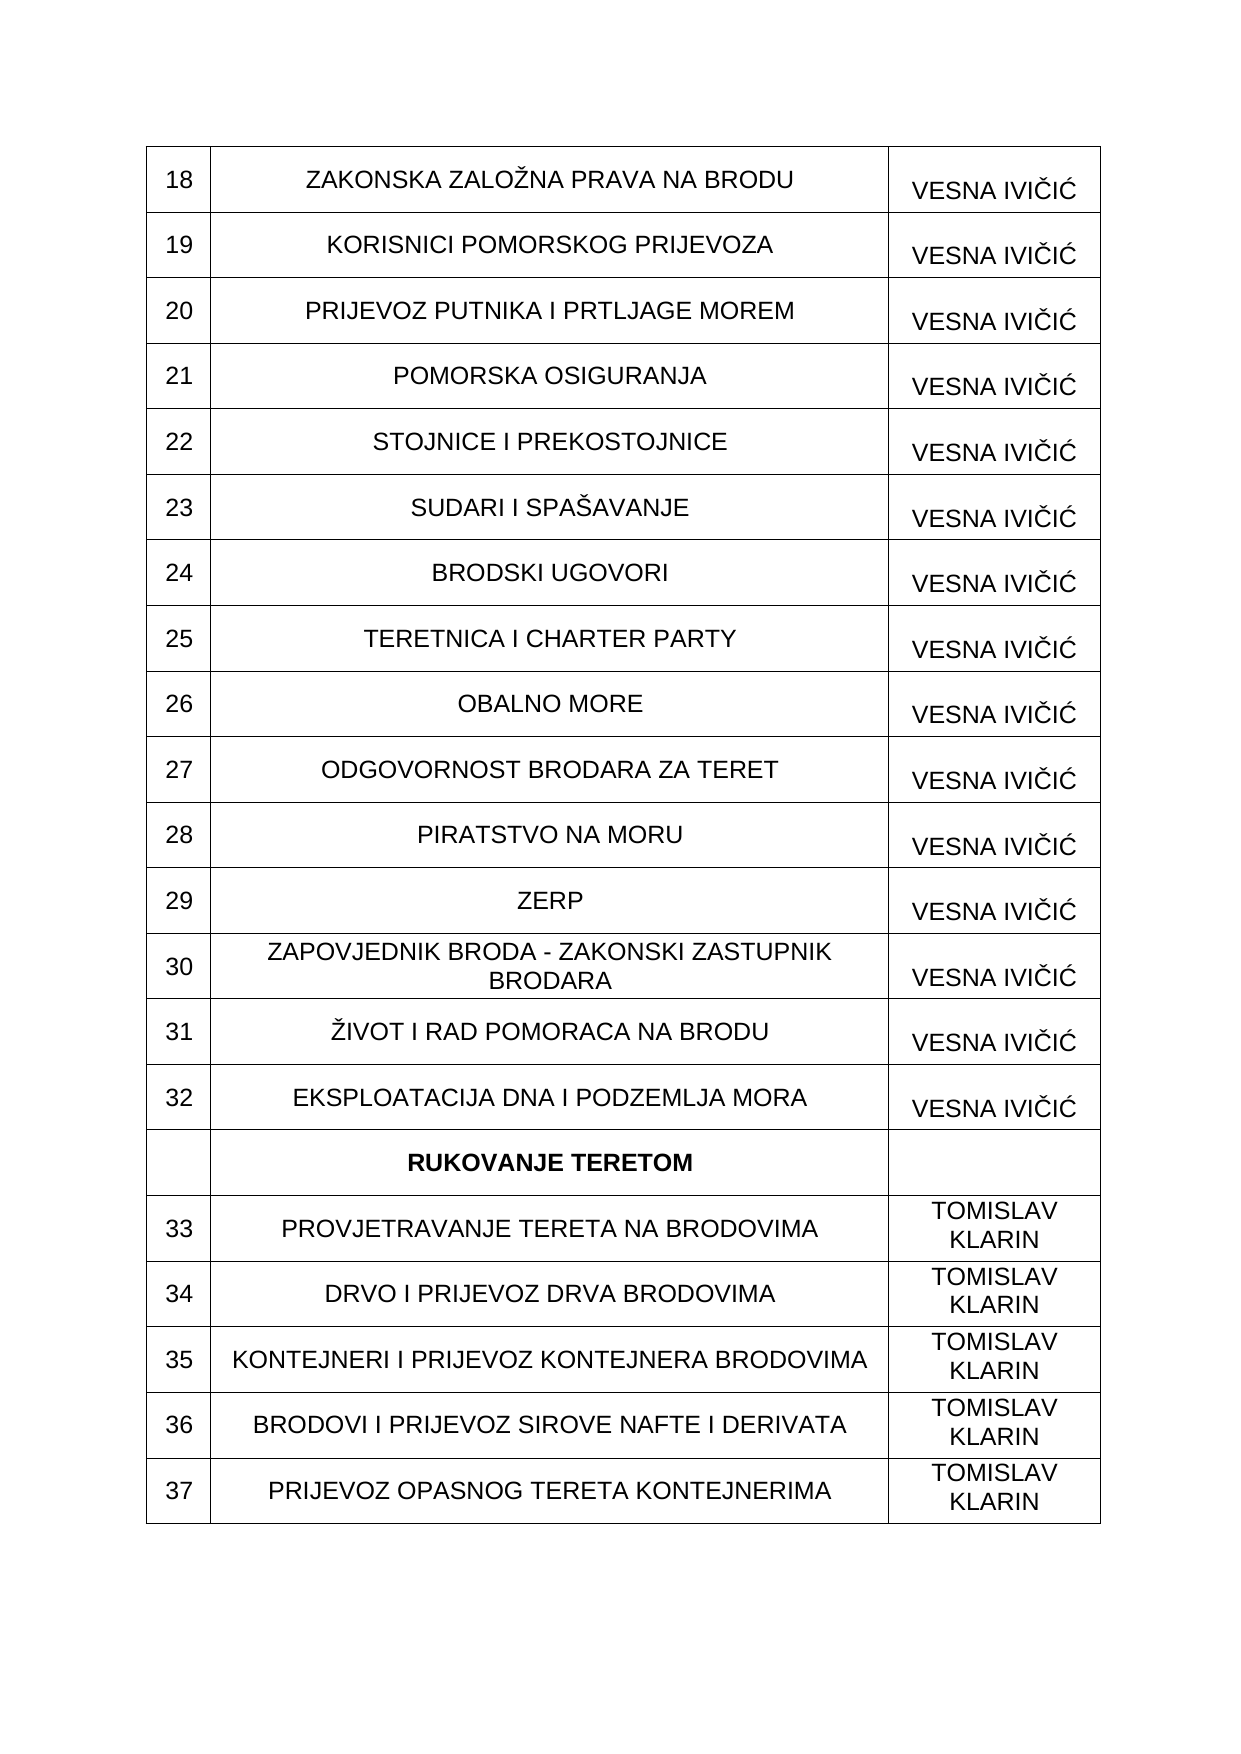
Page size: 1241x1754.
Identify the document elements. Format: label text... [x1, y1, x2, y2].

table_cell 26 [147, 672, 210, 736]
table_cell 21 [147, 344, 210, 408]
table_cell 28 [147, 803, 210, 867]
table_cell 34 [147, 1262, 210, 1326]
table_cell SUDARI I SPAŠAVANJE [211, 475, 888, 539]
table_cell KONTEJNERI I PRIJEVOZ KONTEJNERA BRODOVIMA [211, 1327, 888, 1392]
table_cell VESNA IVIČIĆ [889, 999, 1100, 1064]
table_header ZAKONSKA ZALOŽNA PRAVA NA BRODU [211, 147, 888, 212]
table_cell TOMISLAV KLARIN [889, 1262, 1100, 1326]
table_header VESNA IVIČIĆ [889, 147, 1100, 212]
table_cell VESNA IVIČIĆ [889, 409, 1100, 474]
table_cell PROVJETRAVANJE TERETA NA BRODOVIMA [211, 1196, 888, 1261]
table_cell PRIJEVOZ PUTNIKA I PRTLJAGE MOREM [211, 278, 888, 343]
table_cell ŽIVOT I RAD POMORACA NA BRODU [211, 999, 888, 1064]
table_cell 29 [147, 868, 210, 933]
table_cell BRODSKI UGOVORI [211, 540, 888, 605]
table_cell VESNA IVIČIĆ [889, 1065, 1100, 1129]
table_cell VESNA IVIČIĆ [889, 934, 1100, 998]
table_cell [147, 1130, 210, 1195]
table_cell 23 [147, 475, 210, 539]
table_cell OBALNO MORE [211, 672, 888, 736]
table_cell ZERP [211, 868, 888, 933]
table_cell ODGOVORNOST BRODARA ZA TERET [211, 737, 888, 802]
table_cell [889, 1130, 1100, 1195]
table_cell STOJNICE I PREKOSTOJNICE [211, 409, 888, 474]
table_cell 30 [147, 934, 210, 998]
table_cell VESNA IVIČIĆ [889, 540, 1100, 605]
table_cell VESNA IVIČIĆ [889, 213, 1100, 277]
table_cell 37 [147, 1459, 210, 1523]
table_cell VESNA IVIČIĆ [889, 606, 1100, 671]
table_header 18 [147, 147, 210, 212]
table_cell 25 [147, 606, 210, 671]
table_cell TOMISLAV KLARIN [889, 1196, 1100, 1261]
table_cell VESNA IVIČIĆ [889, 737, 1100, 802]
table_cell 33 [147, 1196, 210, 1261]
table_cell KORISNICI POMORSKOG PRIJEVOZA [211, 213, 888, 277]
table_cell VESNA IVIČIĆ [889, 803, 1100, 867]
table_cell EKSPLOATACIJA DNA I PODZEMLJA MORA [211, 1065, 888, 1129]
table_cell 36 [147, 1393, 210, 1457]
table_cell 27 [147, 737, 210, 802]
table_cell 35 [147, 1327, 210, 1392]
table_cell BRODOVI I PRIJEVOZ SIROVE NAFTE I DERIVATA [211, 1393, 888, 1457]
table_cell 32 [147, 1065, 210, 1129]
table_cell TERETNICA I CHARTER PARTY [211, 606, 888, 671]
table_cell TOMISLAV KLARIN [889, 1459, 1100, 1523]
table_cell 22 [147, 409, 210, 474]
table_cell RUKOVANJE TERETOM [211, 1130, 888, 1195]
table_cell ZAPOVJEDNIK BRODA - ZAKONSKI ZASTUPNIK BRODARA [211, 934, 888, 998]
table_cell PRIJEVOZ OPASNOG TERETA KONTEJNERIMA [211, 1459, 888, 1523]
table_cell VESNA IVIČIĆ [889, 475, 1100, 539]
table_cell POMORSKA OSIGURANJA [211, 344, 888, 408]
table_cell VESNA IVIČIĆ [889, 868, 1100, 933]
table_cell VESNA IVIČIĆ [889, 672, 1100, 736]
table_cell 19 [147, 213, 210, 277]
table_cell VESNA IVIČIĆ [889, 344, 1100, 408]
table_cell VESNA IVIČIĆ [889, 278, 1100, 343]
table_cell 24 [147, 540, 210, 605]
table_cell DRVO I PRIJEVOZ DRVA BRODOVIMA [211, 1262, 888, 1326]
table_cell PIRATSTVO NA MORU [211, 803, 888, 867]
table_cell TOMISLAV KLARIN [889, 1327, 1100, 1392]
table_cell 20 [147, 278, 210, 343]
table_cell 31 [147, 999, 210, 1064]
table_cell TOMISLAV KLARIN [889, 1393, 1100, 1457]
